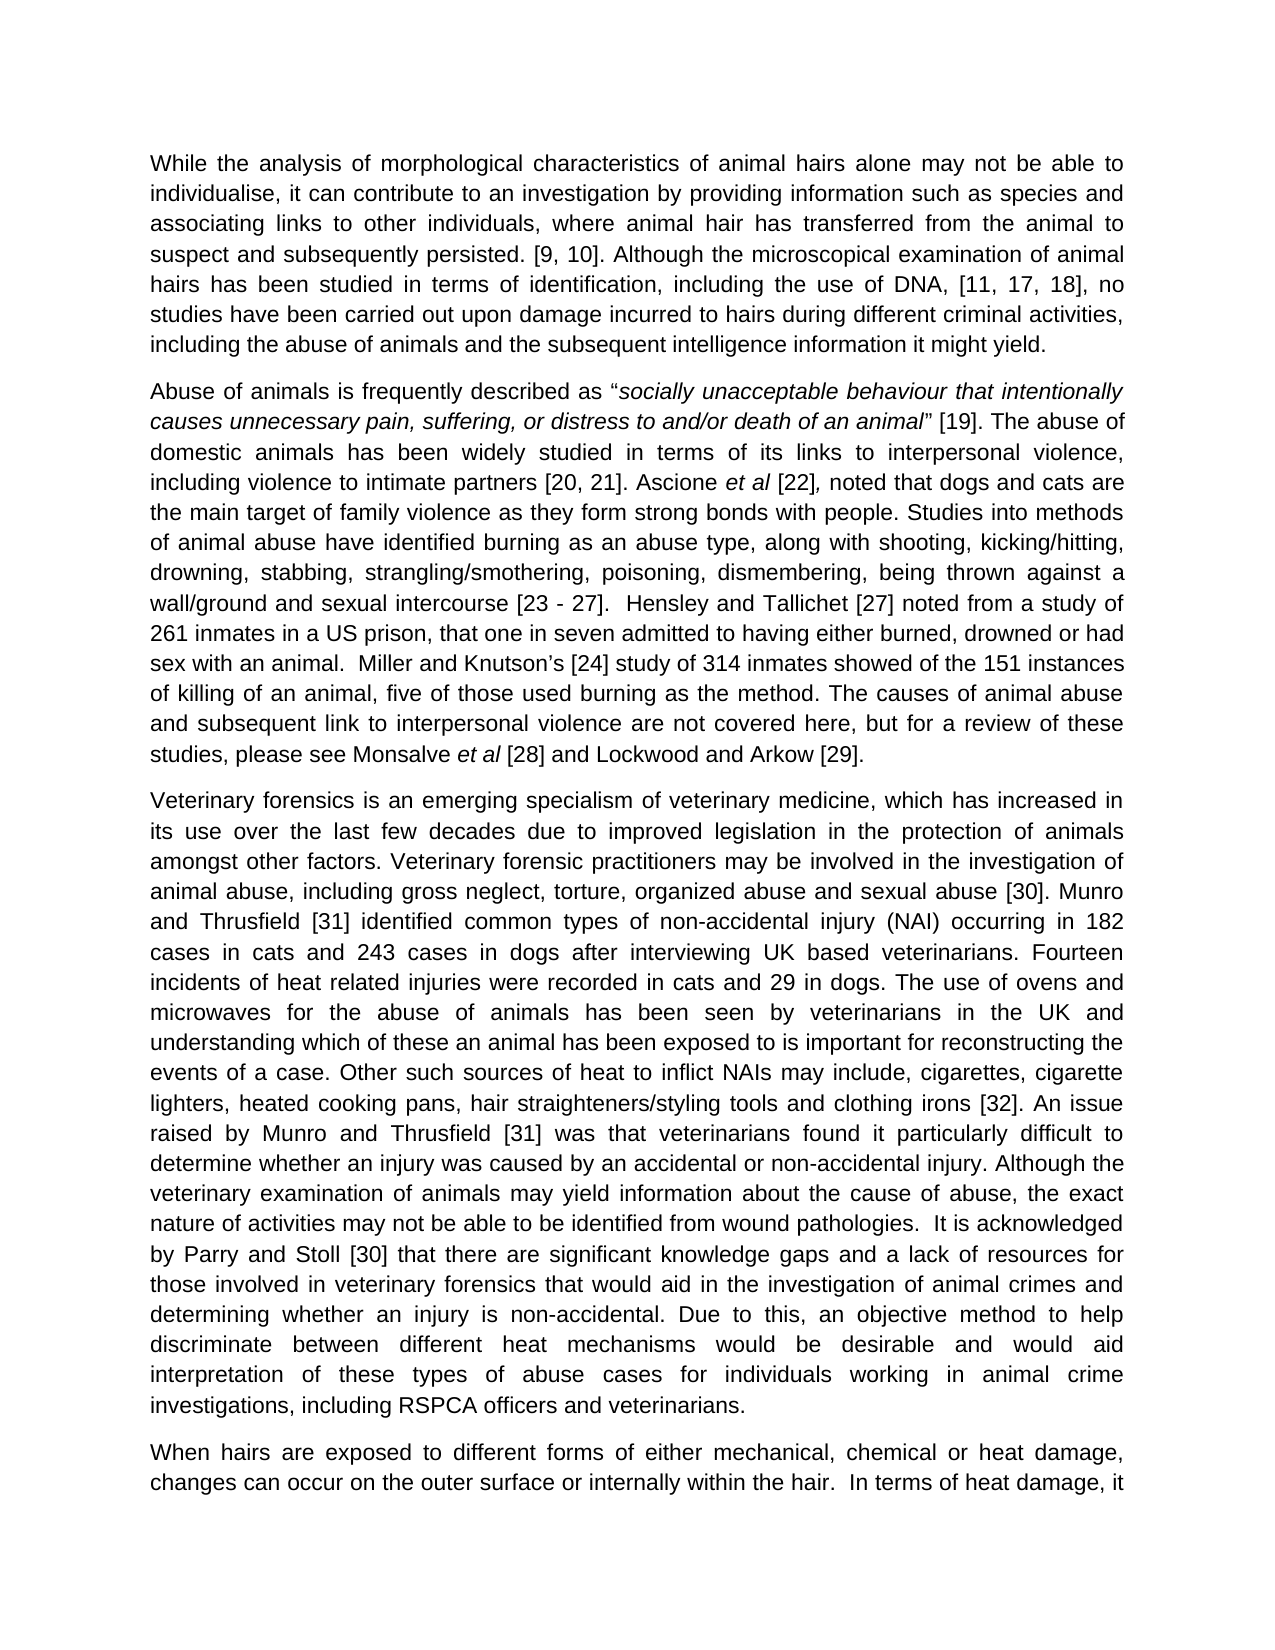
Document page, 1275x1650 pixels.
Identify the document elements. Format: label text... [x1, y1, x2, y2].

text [150, 150, 1125, 358]
text Abuse of animals is frequently described as “socially unacceptable behaviour that intentionally causes unnecessary pain, suffering, or distress to and/or death of an animal” [19]. The abuse of domestic animals has been widely studied in terms of its links to interpersonal violence, including violence to intimate partners [20, 21]. Ascione et al [22], noted that dogs and cats are the main target of family violence as they form strong bonds with people. Studies into methods of animal abuse have identified burning as an abuse type, along with shooting, kicking/hitting, drowning, stabbing, strangling/smothering, poisoning, dismembering, being thrown against a wall/ground and sexual intercourse [23 - 27]. Hensley and Tallichet [27] noted from a study of 261 inmates in a US prison, that one in seven admitted to having either burned, drowned or had sex with an animal. Miller and Knutson’s [24] study of 314 inmates showed of the 151 instances of killing of an animal, five of those used burning as the method. The causes of animal abuse and subsequent link to interpersonal violence are not covered here, but for a review of these studies, please see Monsalve et al [28] and Lockwood and Arkow [29]. [150, 378, 1125, 767]
text Veterinary forensics is an emerging specialism of veterinary medicine, which has increased in its use over the last few decades due to improved legislation in the protection of animals amongst other factors. Veterinary forensic practitioners may be involved in the investigation of animal abuse, including gross neglect, torture, organized abuse and sexual abuse [30]. Munro and Thrusfield [31] identified common types of non-accidental injury (NAI) occurring in 182 cases in cats and 243 cases in dogs after interviewing UK based veterinarians. Fourteen incidents of heat related injuries were recorded in cats and 29 in dogs. The use of ovens and microwaves for the abuse of animals has been seen by veterinarians in the UK and understanding which of these an animal has been exposed to is important for reconstructing the events of a case. Other such sources of heat to inflict NAIs may include, cigarettes, cigarette lighters, heated cooking pans, hair straighteners/styling tools and clothing irons [32]. An issue raised by Munro and Thrusfield [31] was that veterinarians found it particularly difficult to determine whether an injury was caused by an accidental or non-accidental injury. Although the veterinary examination of animals may yield information about the cause of abuse, the exact nature of activities may not be able to be identified from wound pathologies. It is acknowledged by Parry and Stoll [30] that there are significant knowledge gaps and a lack of resources for those involved in veterinary forensics that would aid in the investigation of animal crimes and determining whether an injury is non-accidental. Due to this, an objective method to help discriminate between different heat mechanisms would be desirable and would aid interpretation of these types of abuse cases for individuals working in animal crime investigations, including RSPCA officers and veterinarians. [150, 787, 1125, 1418]
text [150, 1438, 1125, 1495]
